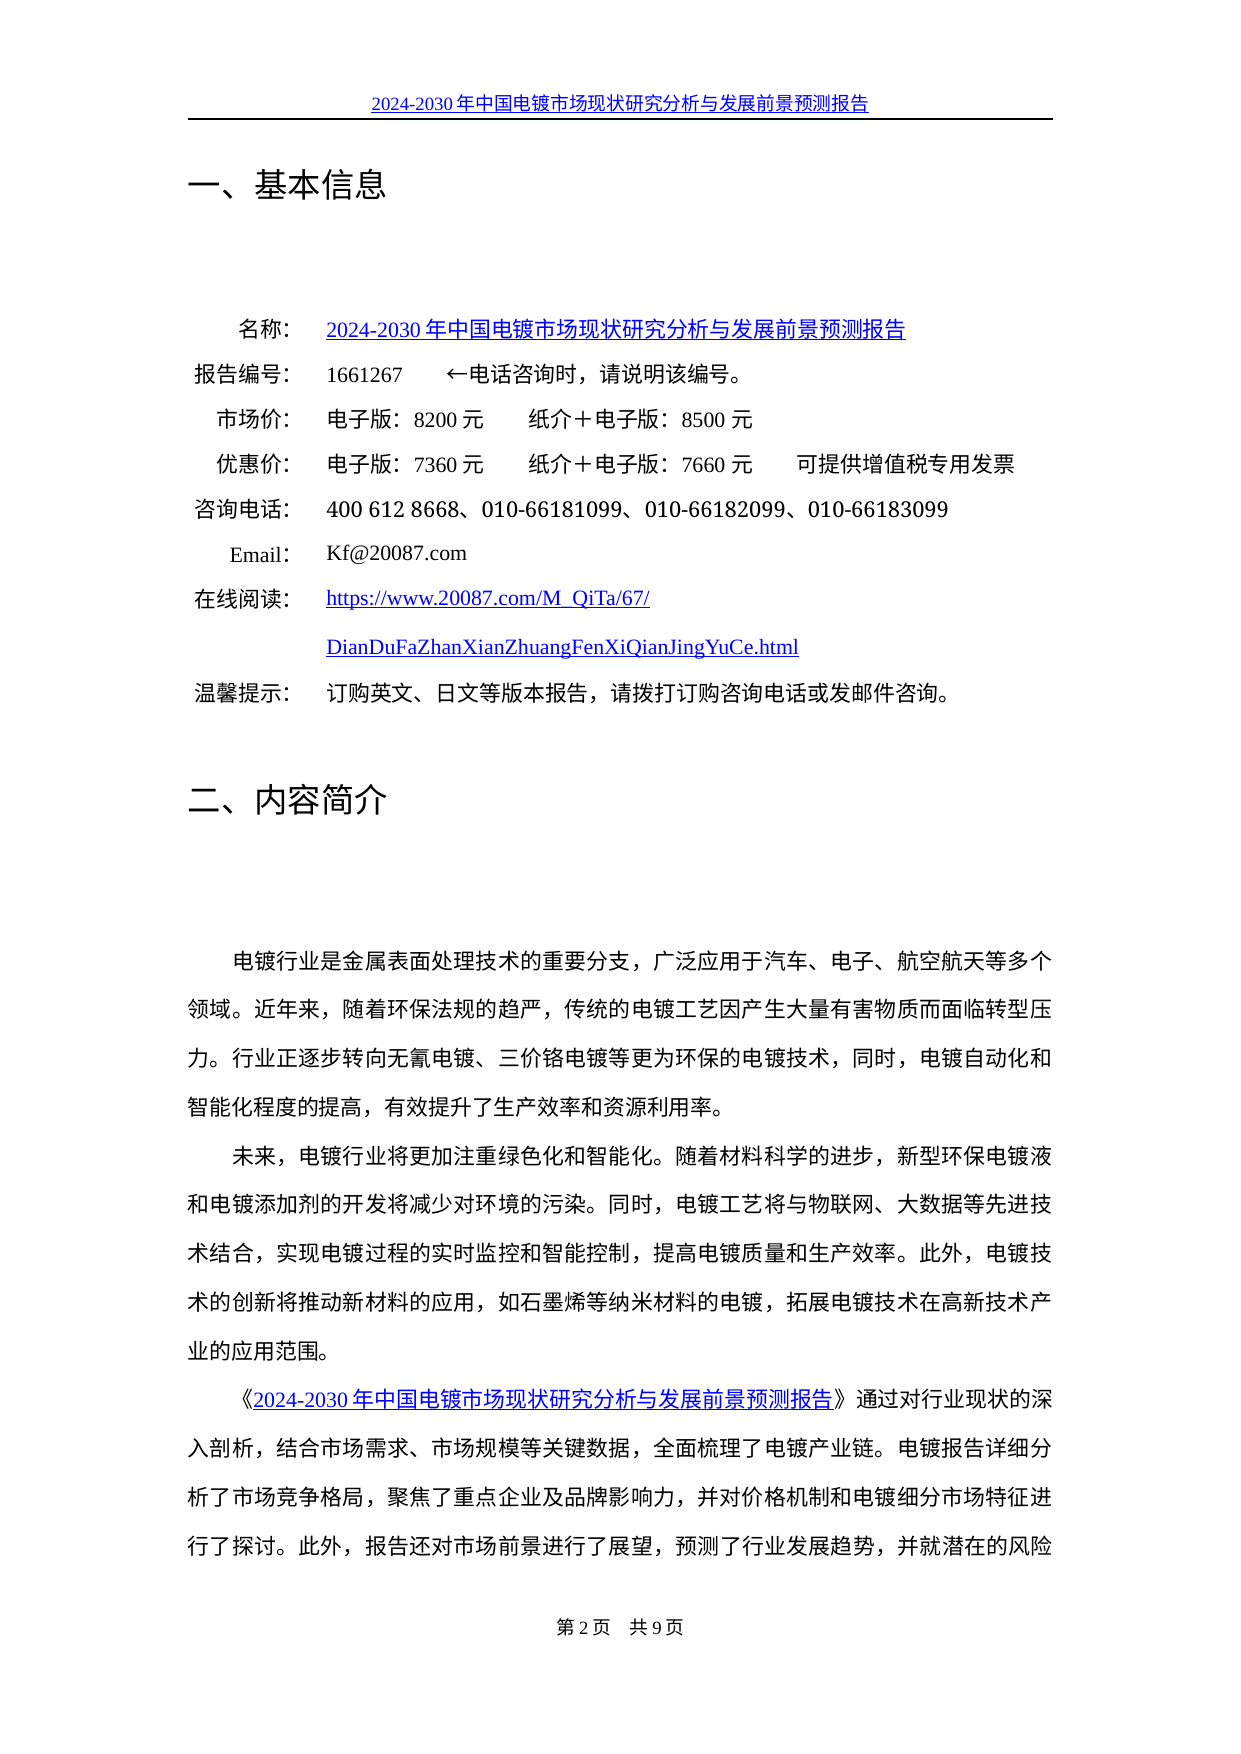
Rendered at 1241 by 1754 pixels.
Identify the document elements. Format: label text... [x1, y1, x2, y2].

table_cell 400 612 8668、010-66181099、010-66182099、010-66183099 [315, 492, 1073, 537]
table_cell 咨询电话： [167, 492, 315, 537]
table_cell 在线阅读： [167, 582, 315, 675]
table_cell 市场价： [167, 402, 315, 447]
table_cell 温馨提示： [167, 675, 315, 720]
table_cell 订购英文、日文等版本报告，请拨打订购咨询电话或发邮件咨询。 [315, 675, 1073, 720]
table_header 2024-2030年中国电镀市场现状研究分析与发展前景预测报告 [315, 312, 1073, 357]
table_cell 电子版：7360 元 纸介＋电子版：7660 元 可提供增值税专用发票 [315, 447, 1073, 492]
table_cell 报告编号： [167, 357, 315, 402]
table_cell 1661267 ←电话咨询时，请说明该编号。 [315, 357, 1073, 402]
table_cell 优惠价： [167, 447, 315, 492]
table_cell [315, 582, 1073, 675]
table_cell Kf@20087.com [315, 537, 1073, 582]
table_cell Email： [167, 537, 315, 582]
table_header 名称： [167, 312, 315, 357]
table_cell 电子版：8200 元 纸介＋电子版：8500 元 [315, 402, 1073, 447]
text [187, 943, 1053, 1561]
title 二、内容简介 [187, 766, 1053, 831]
title 一、基本信息 [187, 150, 1053, 215]
